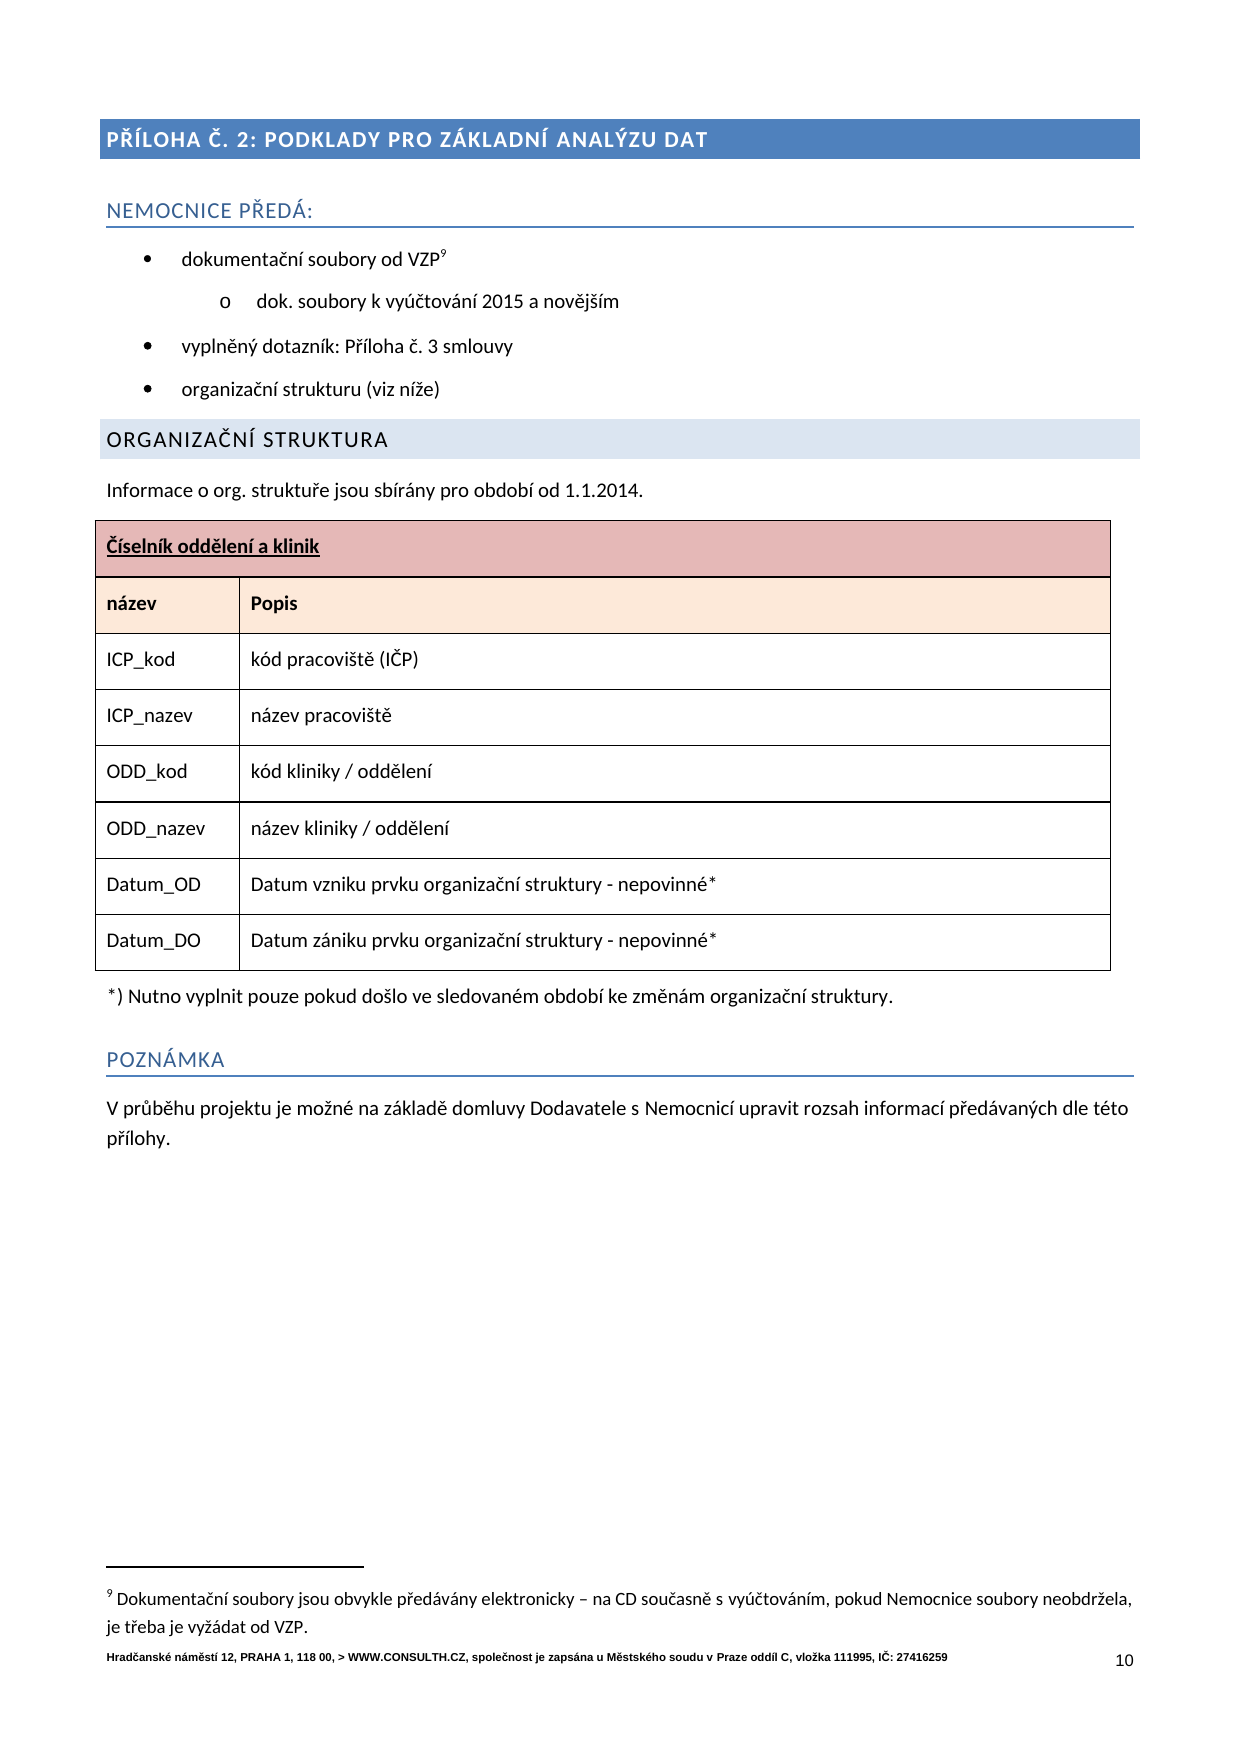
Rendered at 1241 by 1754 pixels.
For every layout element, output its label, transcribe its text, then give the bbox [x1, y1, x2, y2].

table_cell Datum_DO [96, 915, 239, 970]
list organizační strukturu (viz níže) [144, 376, 1134, 401]
table_header Číselník oddělení a klinik [96, 521, 1110, 576]
list dokumentační soubory od VZP [144, 246, 1134, 271]
text Informace o org. struktuře jsou sbírány pro období od 1.1.2014. [106, 477, 1134, 503]
table_cell název [96, 578, 239, 633]
table_cell ODD_kod [96, 746, 239, 801]
subtitle Nemocnice předá: [106, 196, 1134, 226]
table_cell ODD_nazev [96, 803, 239, 858]
table_cell ICP_kod [96, 634, 239, 689]
table_cell název pracoviště [240, 690, 1110, 745]
text *) Nutno vyplnit pouze pokud došlo ve sledovaném období ke změnám organizační struktury. [106, 984, 1134, 1009]
table_cell kód kliniky / oddělení [240, 746, 1110, 801]
table_cell Popis [240, 578, 1110, 633]
table_cell Datum_OD [96, 859, 239, 914]
subtitle poznámka [106, 1045, 1134, 1075]
list dok. soubory k vyúčtování 2015 a novějším [219, 289, 1134, 315]
table_cell název kliniky / oddělení [240, 803, 1110, 858]
subtitle Příloha č. 2: podklady pro základní analýzu dat [106, 125, 1134, 153]
table_cell Datum zániku prvku organizační struktury - nepovinné* [240, 915, 1110, 970]
table_cell kód pracoviště (IČP) [240, 634, 1110, 689]
list vyplněný dotazník: Příloha č. 3 smlouvy [144, 333, 1134, 358]
table_cell Datum vzniku prvku organizační struktury - nepovinné* [240, 859, 1110, 914]
table_cell ICP_nazev [96, 690, 239, 745]
text V průběhu projektu je možné na základě domluvy Dodavatele s Nemocnicí upravit rozsah informací předávaných dle této přílohy. [106, 1095, 1134, 1151]
subtitle Organizační struktura [106, 425, 1134, 453]
